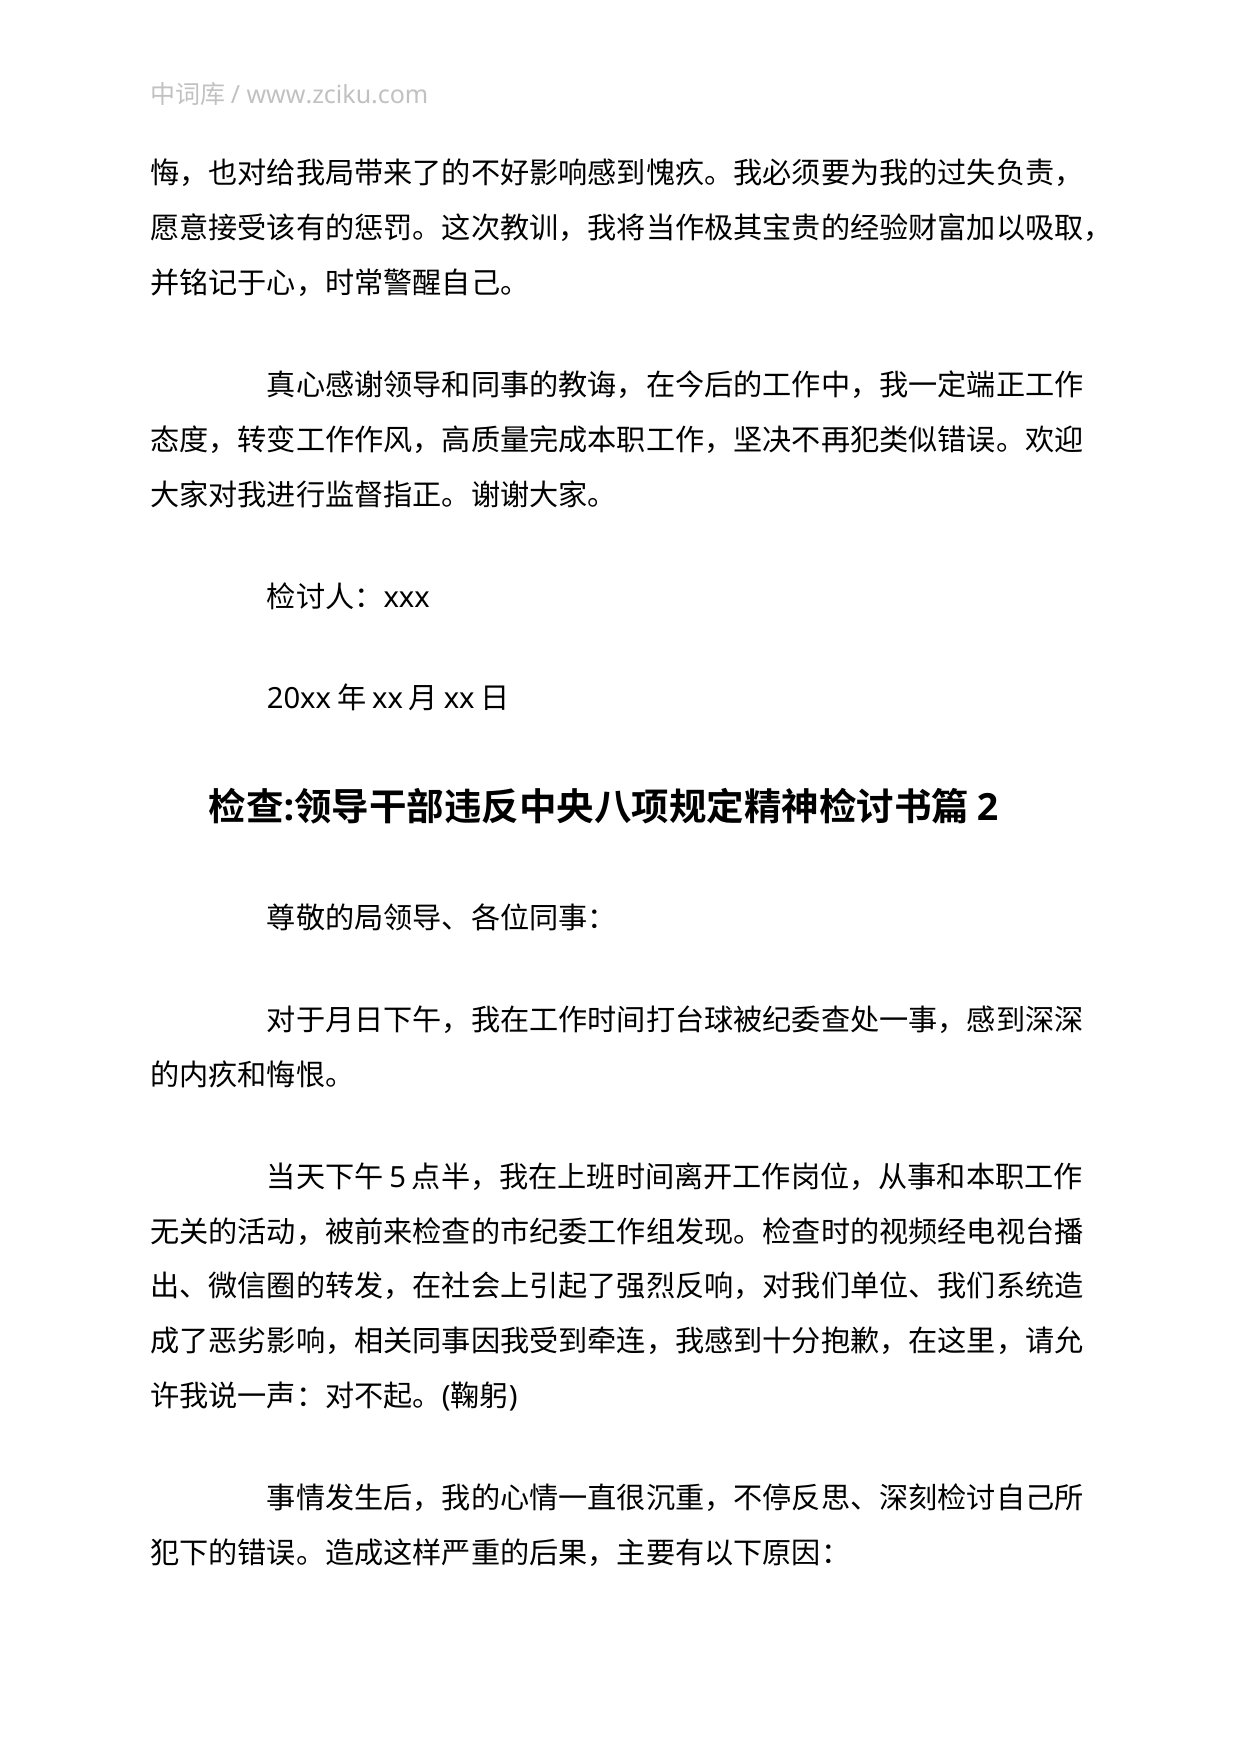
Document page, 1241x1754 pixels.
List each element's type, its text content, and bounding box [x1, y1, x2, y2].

text 事情发生后，我的心情一直很沉重，不停反思、深刻检讨自己所犯下的错误。造成这样严重的后果，主要有以下原因： [150, 1475, 1090, 1572]
text 真心感谢领导和同事的教诲，在今后的工作中，我一定端正工作态度，转变工作作风，高质量完成本职工作，坚决不再犯类似错误。欢迎大家对我进行监督指正。谢谢大家。 [150, 362, 1090, 514]
text 当天下午5点半，我在上班时间离开工作岗位，从事和本职工作无关的活动，被前来检查的市纪委工作组发现。检查时的视频经电视台播出、微信圈的转发，在社会上引起了强烈反响，对我们单位、我们系统造成了恶劣影响，相关同事因我受到牵连，我感到十分抱歉，在这里，请允许我说一声：对不起。(鞠躬) [150, 1153, 1090, 1415]
text 对于月日下午，我在工作时间打台球被纪委查处一事，感到深深的内疚和悔恨。 [150, 996, 1090, 1094]
text 尊敬的局领导、各位同事： [150, 895, 1090, 937]
text 20xx年xx月xx日 [150, 675, 1090, 717]
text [150, 150, 1090, 302]
text 检讨人：xxx [150, 573, 1090, 616]
text 检查:领导干部违反中央八项规定精神检讨书篇2 [150, 777, 1090, 832]
